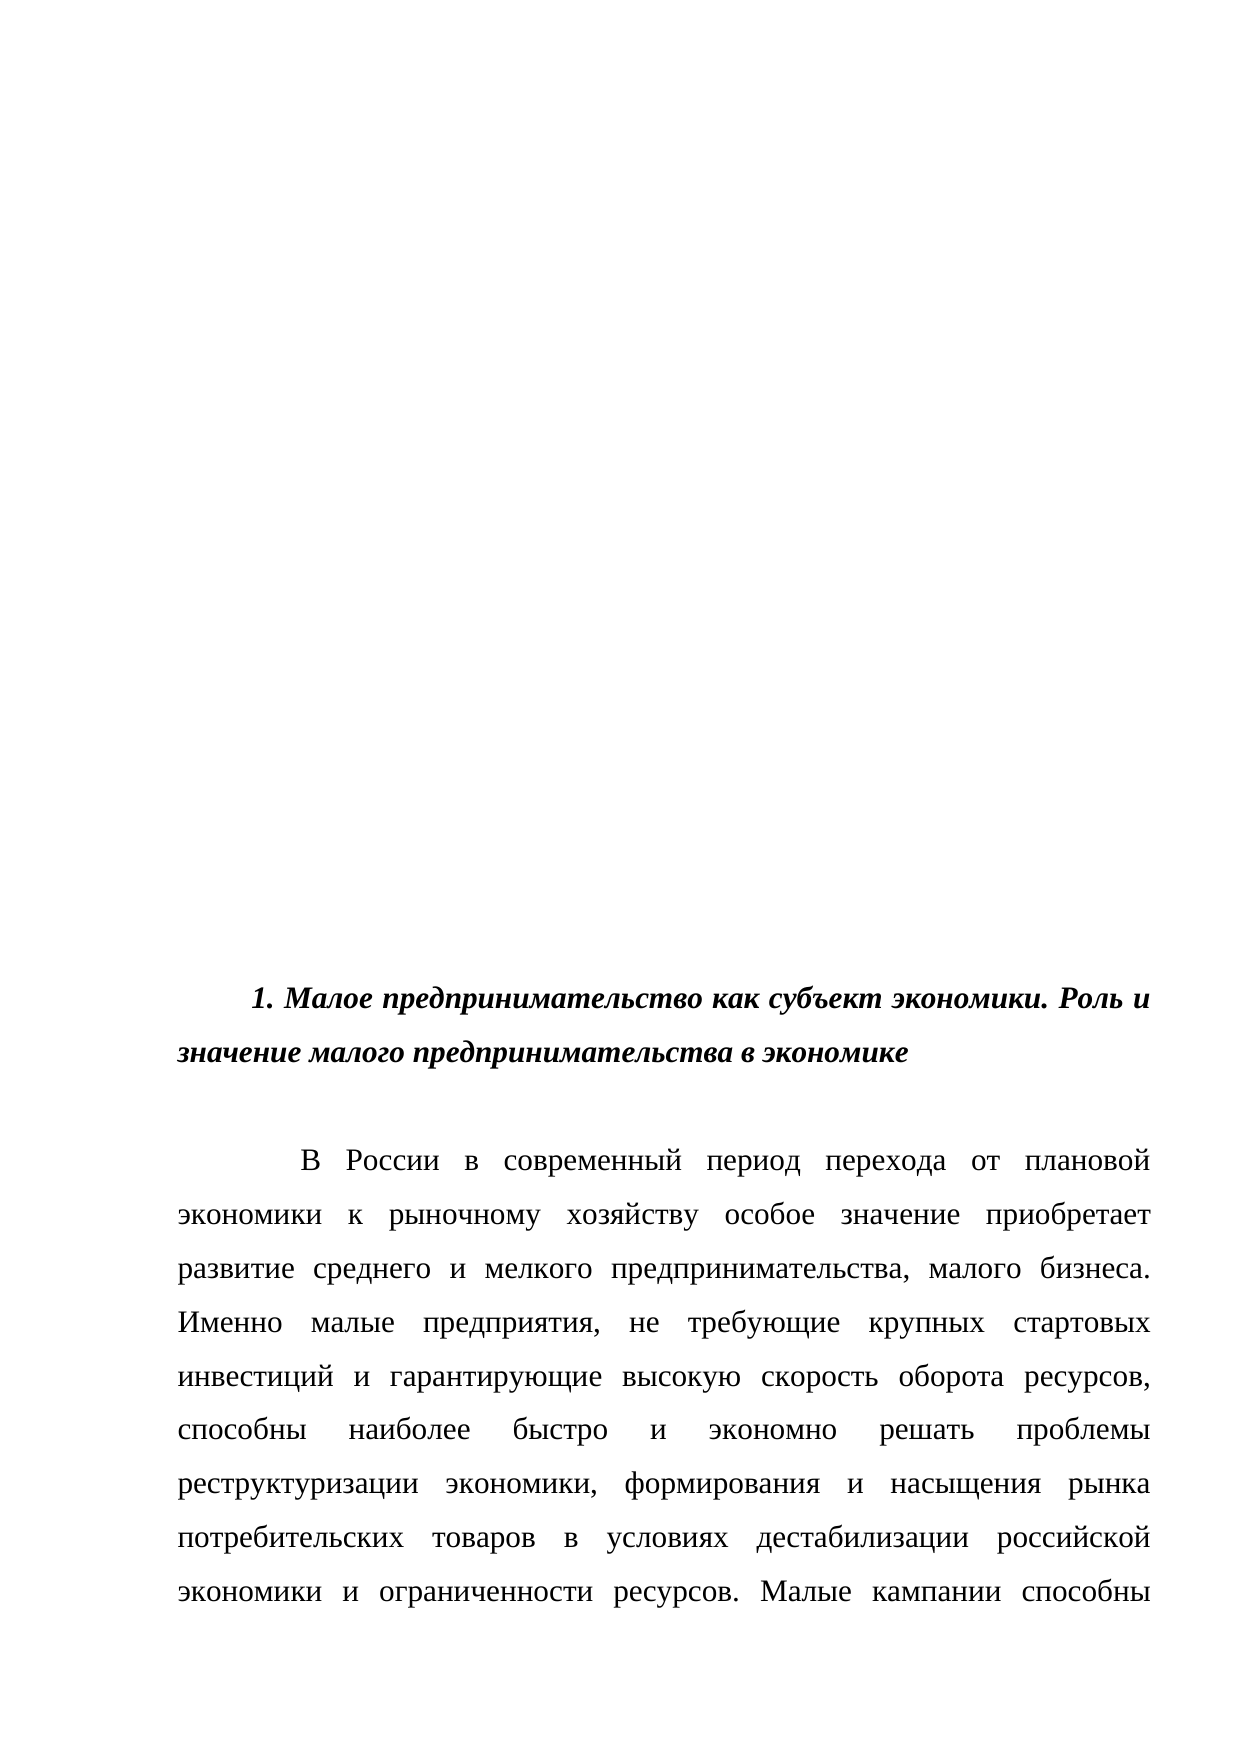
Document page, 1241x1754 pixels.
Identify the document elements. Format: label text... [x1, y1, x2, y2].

text 1. Малое предпринимательство как субъект экономики. Роль и значение малого предпринимательства в экономике [177, 980, 1152, 1069]
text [177, 1141, 1152, 1608]
